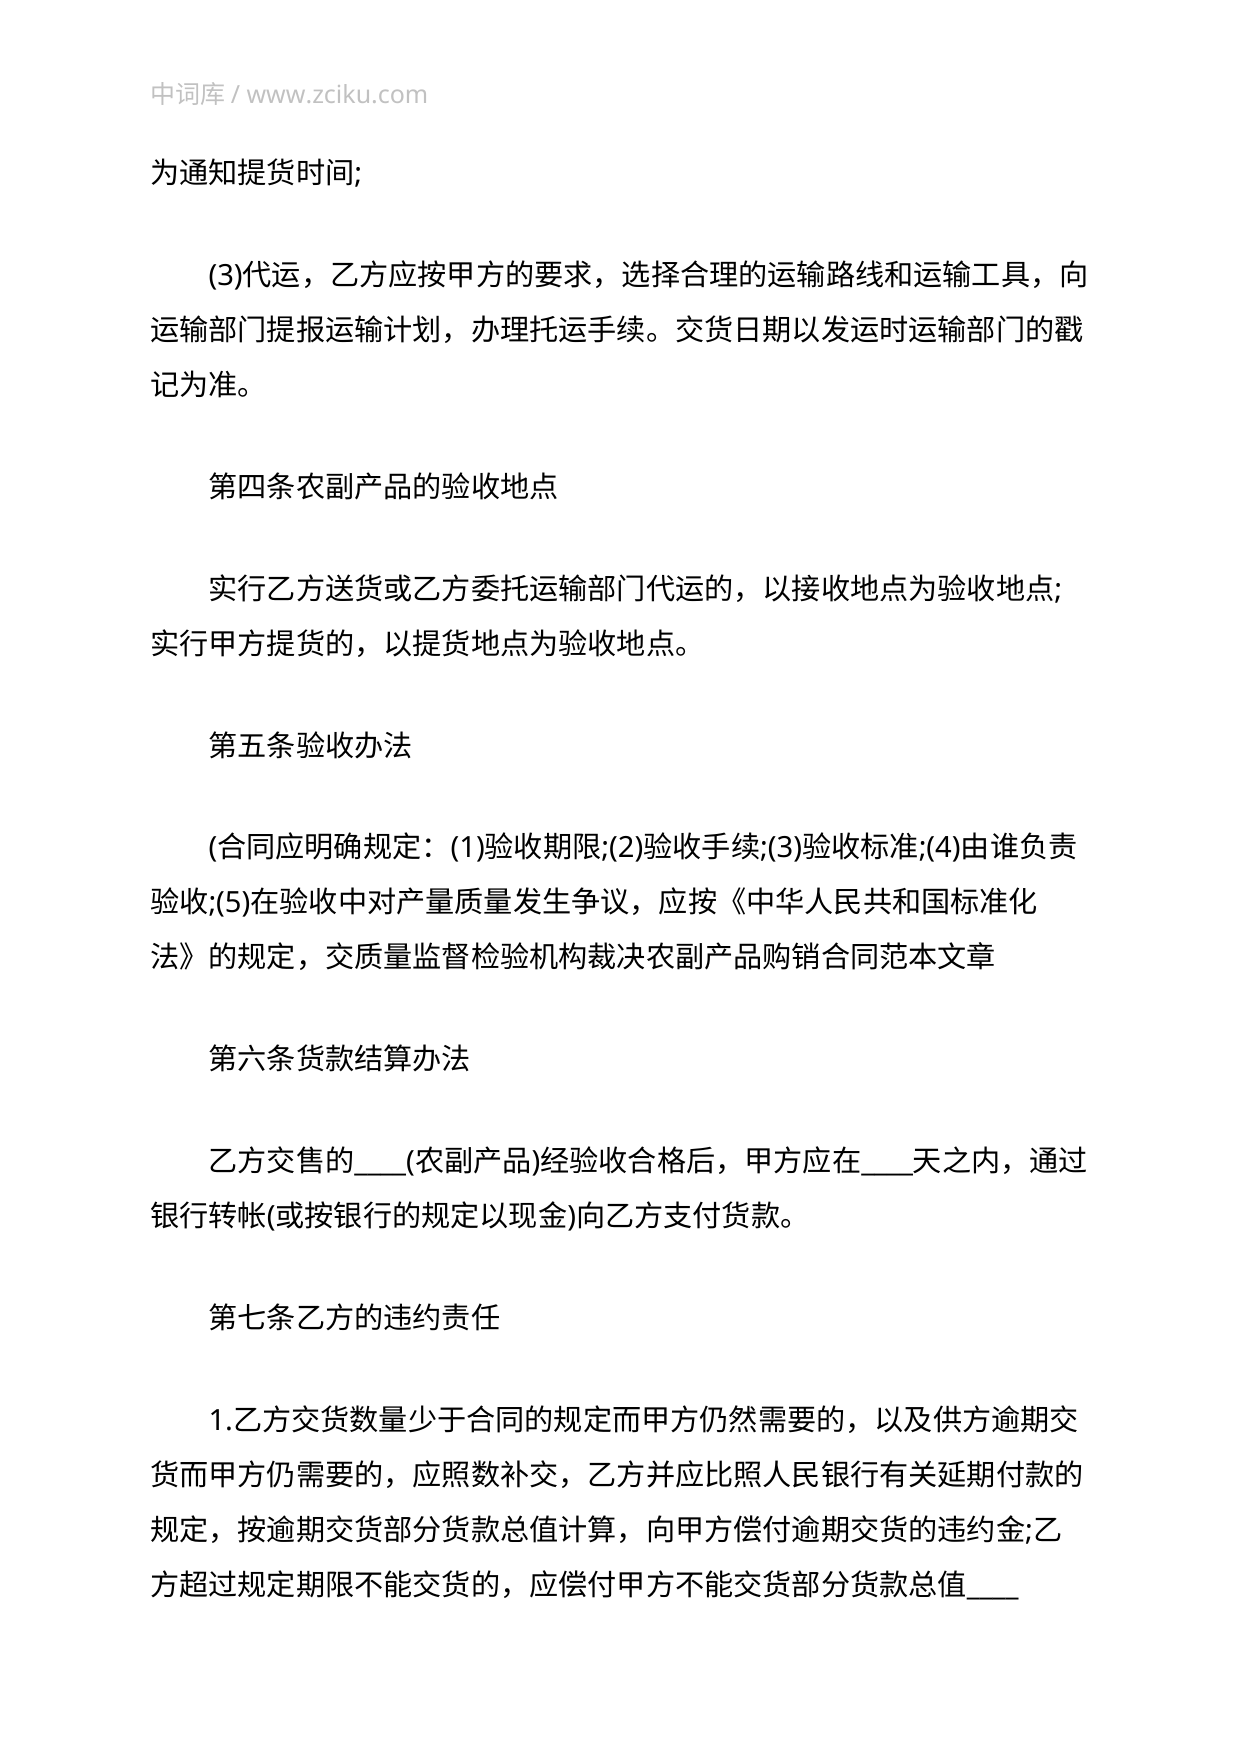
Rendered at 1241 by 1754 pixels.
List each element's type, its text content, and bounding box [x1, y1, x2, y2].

text 实行乙方送货或乙方委托运输部门代运的，以接收地点为验收地点;实行甲方提货的，以提货地点为验收地点。 [150, 565, 1090, 663]
text 第七条乙方的违约责任 [150, 1294, 1090, 1337]
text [150, 1396, 1090, 1603]
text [150, 150, 1090, 192]
text 第六条货款结算办法 [150, 1036, 1090, 1078]
text 第四条农副产品的验收地点 [150, 464, 1090, 506]
text (3)代运，乙方应按甲方的要求，选择合理的运输路线和运输工具，向运输部门提报运输计划，办理托运手续。交货日期以发运时运输部门的戳记为准。 [150, 252, 1090, 404]
text (合同应明确规定：(1)验收期限;(2)验收手续;(3)验收标准;(4)由谁负责验收;(5)在验收中对产量质量发生争议，应按《中华人民共和国标准化法》的规定，交质量监督检验机构裁决农副产品购销合同范本文章 [150, 824, 1090, 976]
text 乙方交售的____(农副产品)经验收合格后，甲方应在____天之内，通过银行转帐(或按银行的规定以现金)向乙方支付货款。 [150, 1137, 1090, 1235]
text 第五条验收办法 [150, 722, 1090, 764]
